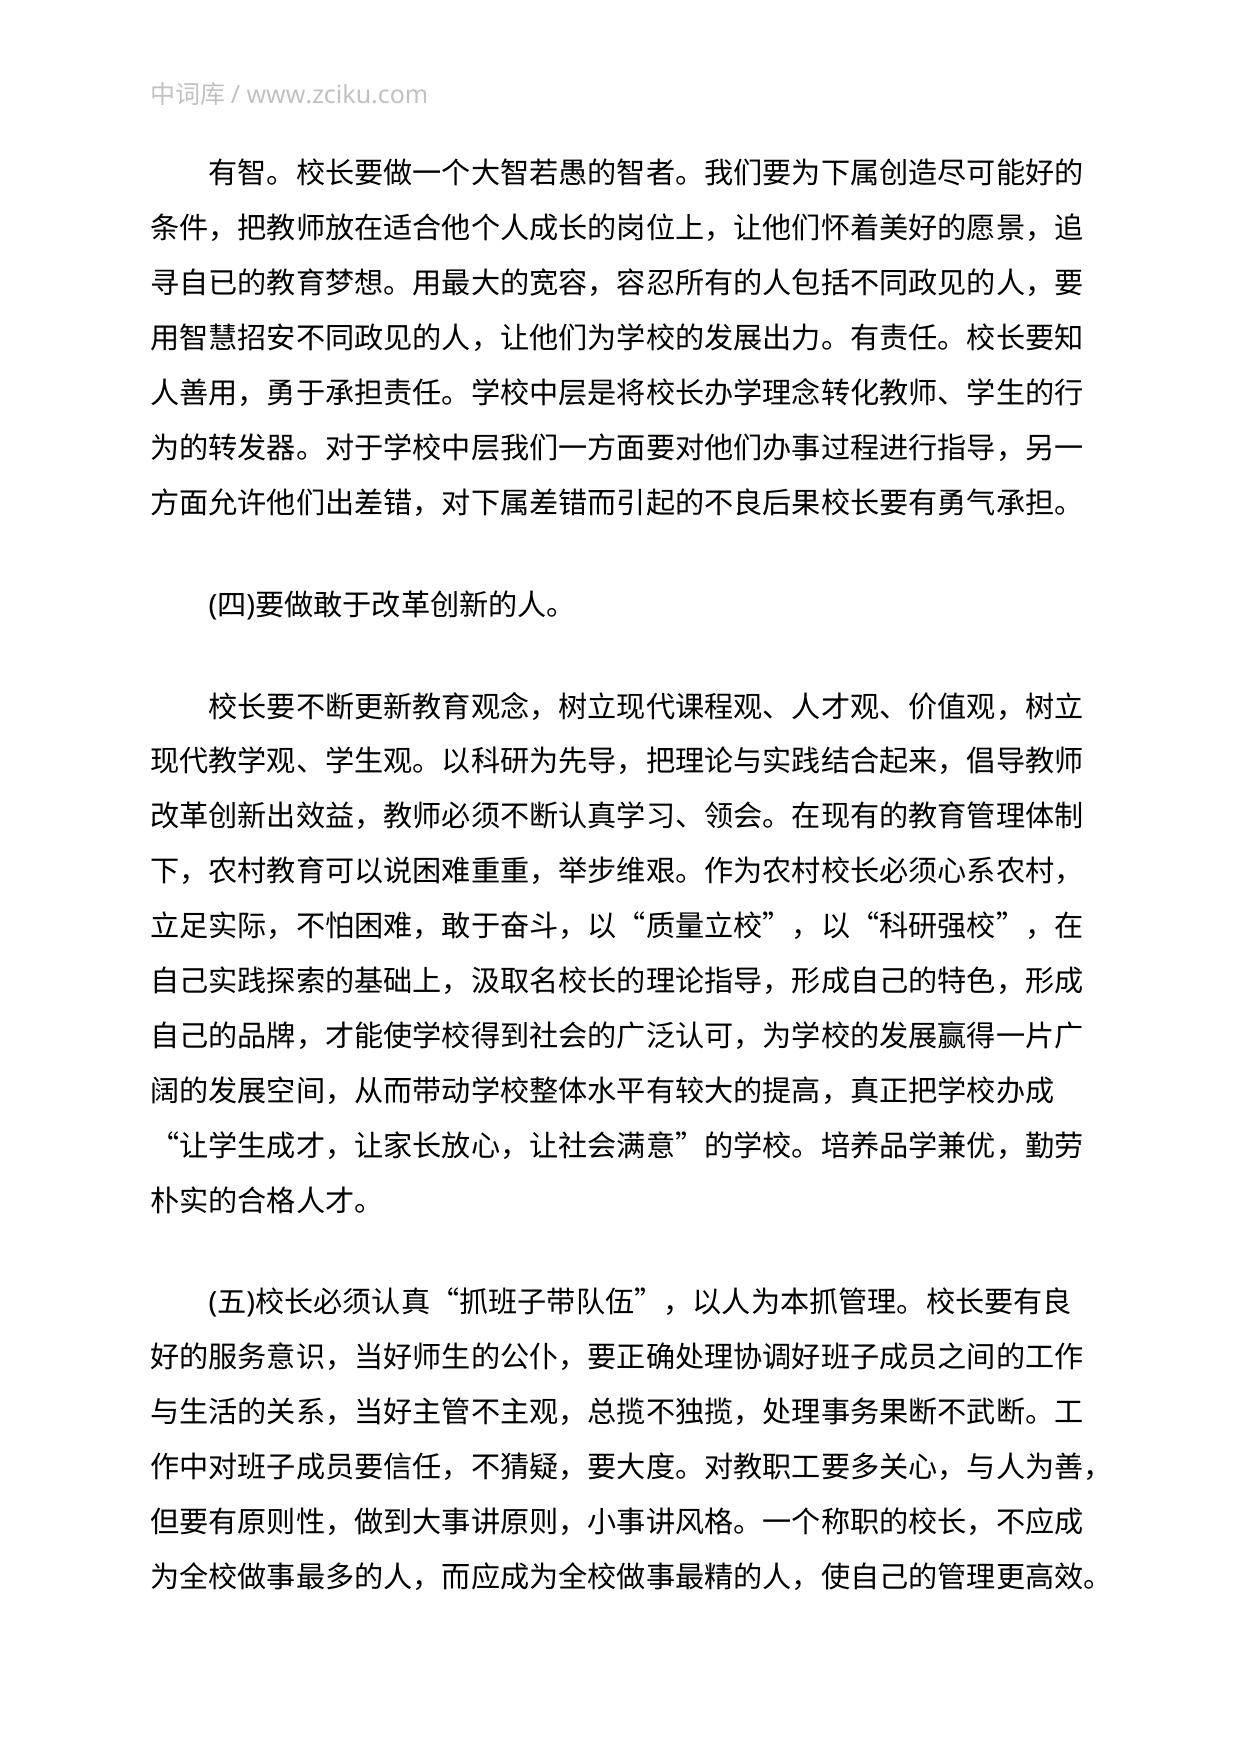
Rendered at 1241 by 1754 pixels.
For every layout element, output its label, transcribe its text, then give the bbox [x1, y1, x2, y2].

text 校长要不断更新教育观念，树立现代课程观、人才观、价值观，树立现代教学观、学生观。以科研为先导，把理论与实践结合起来，倡导教师改革创新出效益，教师必须不断认真学习、领会。在现有的教育管理体制下，农村教育可以说困难重重，举步维艰。作为农村校长必须心系农村，立足实际，不怕困难，敢于奋斗，以“质量立校”，以“科研强校”，在自己实践探索的基础上，汲取名校长的理论指导，形成自己的特色，形成自己的品牌，才能使学校得到社会的广泛认可，为学校的发展赢得一片广阔的发展空间，从而带动学校整体水平有较大的提高，真正把学校办成“让学生成才，让家长放心，让社会满意”的学校。培养品学兼优，勤劳朴实的合格人才。 [150, 683, 1090, 1219]
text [150, 1279, 1090, 1596]
text 有智。校长要做一个大智若愚的智者。我们要为下属创造尽可能好的条件，把教师放在适合他个人成长的岗位上，让他们怀着美好的愿景，追寻自已的教育梦想。用最大的宽容，容忍所有的人包括不同政见的人，要用智慧招安不同政见的人，让他们为学校的发展出力。有责任。校长要知人善用，勇于承担责任。学校中层是将校长办学理念转化教师、学生的行为的转发器。对于学校中层我们一方面要对他们办事过程进行指导，另一方面允许他们出差错，对下属差错而引起的不良后果校长要有勇气承担。 [150, 150, 1090, 522]
text (四)要做敢于改革创新的人。 [150, 581, 1090, 623]
